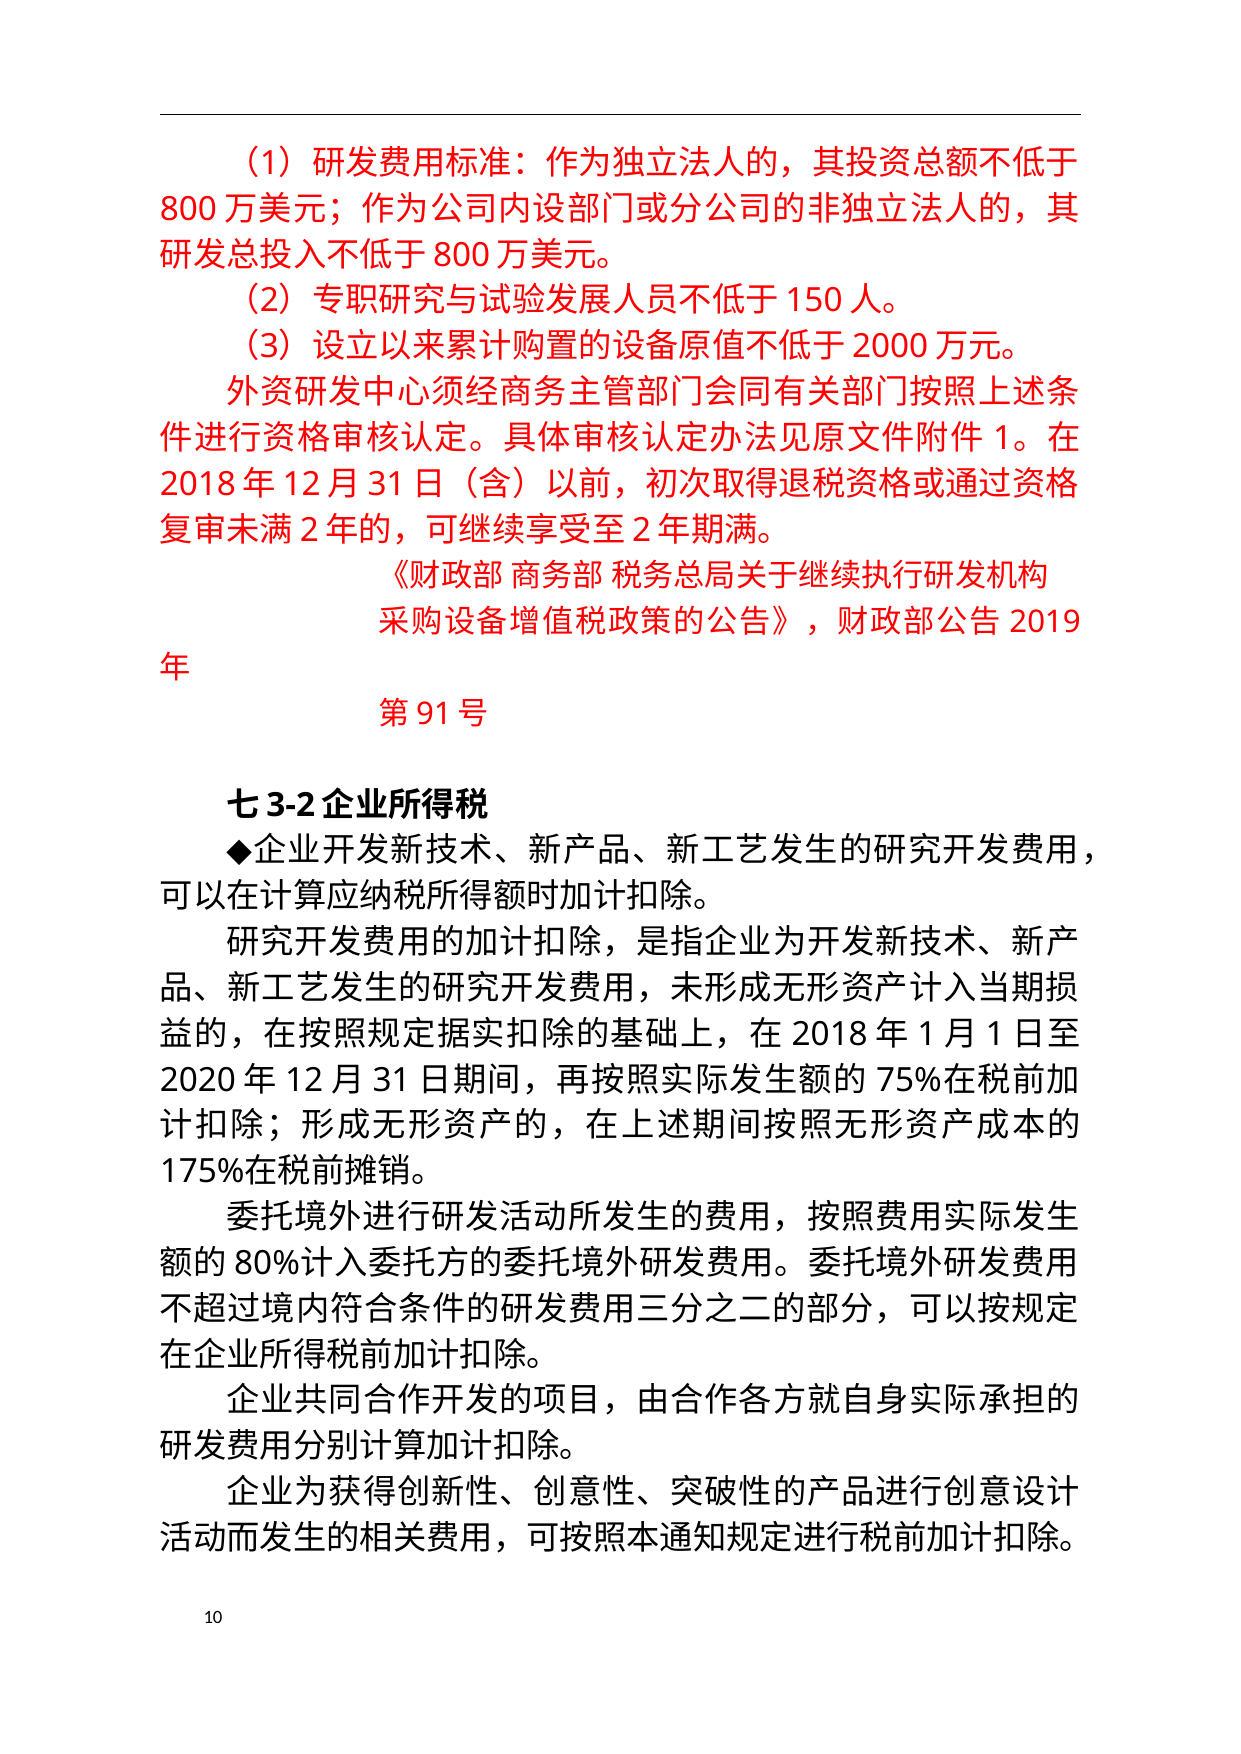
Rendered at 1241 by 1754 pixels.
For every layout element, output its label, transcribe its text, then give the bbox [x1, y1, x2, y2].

text 七3-2企业所得税 [159, 779, 1081, 825]
text 外资研发中心须经商务主管部门会同有关部门按照上述条件进行资格审核认定。具体审核认定办法见原文件附件1。在2018年12月31日（含）以前，初次取得退税资格或通过资格复审未满2年的，可继续享受至2年期满。 [159, 367, 1081, 550]
text 第91号 [159, 688, 1081, 733]
text ◆企业开发新技术、新产品、新工艺发生的研究开发费用，可以在计算应纳税所得额时加计扣除。 [159, 825, 1081, 917]
text 企业为获得创新性、创意性、突破性的产品进行创意设计活动而发生的相关费用，可按照本通知规定进行税前加计扣除。 [159, 1467, 1081, 1558]
text 企业共同合作开发的项目，由合作各方就自身实际承担的研发费用分别计算加计扣除。 [159, 1375, 1081, 1467]
text （1）研发费用标准：作为独立法人的，其投资总额不低于800万美元；作为公司内设部门或分公司的非独立法人的，其研发总投入不低于800万美元。 [159, 138, 1081, 275]
text （2）专职研究与试验发展人员不低于150人。 [159, 275, 1081, 321]
text 研究开发费用的加计扣除，是指企业为开发新技术、新产品、新工艺发生的研究开发费用，未形成无形资产计入当期损益的，在按照规定据实扣除的基础上，在2018年1月1日至2020年12月31日期间，再按照实际发生额的75%在税前加计扣除；形成无形资产的，在上述期间按照无形资产成本的175%在税前摊销。 [159, 917, 1081, 1192]
text 《财政部 商务部 税务总局关于继续执行研发机构 [159, 550, 1081, 596]
text （3）设立以来累计购置的设备原值不低于2000万元。 [159, 321, 1081, 367]
text 采购设备增值税政策的公告》，财政部公告2019年 [159, 596, 1081, 688]
text 委托境外进行研发活动所发生的费用，按照费用实际发生额的80%计入委托方的委托境外研发费用。委托境外研发费用不超过境内符合条件的研发费用三分之二的部分，可以按规定在企业所得税前加计扣除。 [159, 1192, 1081, 1375]
